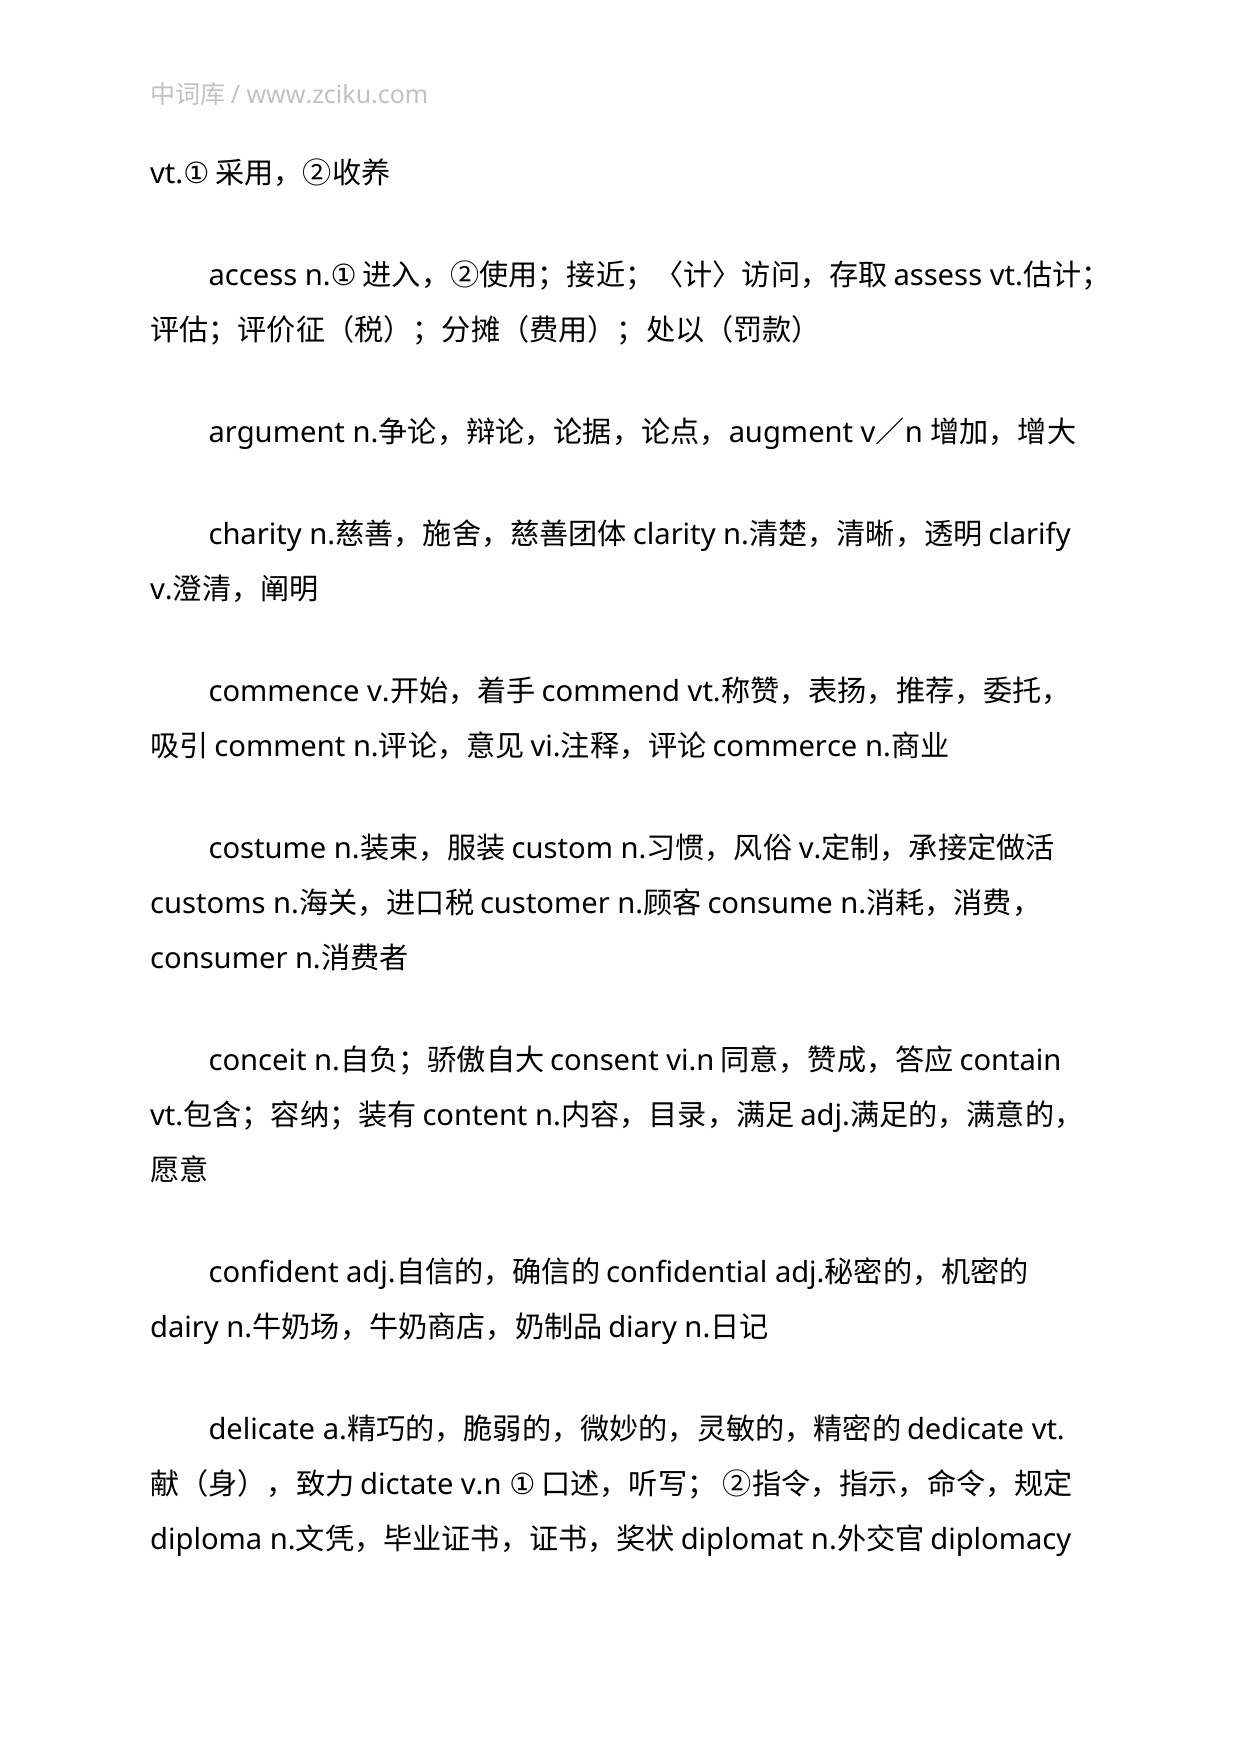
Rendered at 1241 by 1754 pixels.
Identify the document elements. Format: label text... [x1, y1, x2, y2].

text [150, 150, 1090, 192]
text charity n.慈善，施舍，慈善团体clarity n.清楚，清晰，透明clarify v.澄清，阐明 [150, 511, 1090, 608]
text confident adj.自信的，确信的confidential adj.秘密的，机密的dairy n.牛奶场，牛奶商店，奶制品diary n.日记 [150, 1248, 1090, 1346]
text access n.①进入，②使用；接近；〈计〉访问，存取assess vt.估计；评估；评价征（税）；分摊（费用）；处以（罚款） [150, 252, 1090, 349]
text conceit n.自负；骄傲自大consent vi.n同意，赞成，答应contain vt.包含；容纳；装有content n.内容，目录，满足adj.满足的，满意的，愿意 [150, 1037, 1090, 1189]
text argument n.争论，辩论，论据，论点，augment v／n 增加，增大 [150, 409, 1090, 451]
text costume n.装束，服装custom n.习惯，风俗 v.定制，承接定做活customs n.海关，进口税customer n.顾客consume n.消耗，消费，consumer n.消费者 [150, 825, 1090, 977]
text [150, 1405, 1090, 1558]
text commence v.开始，着手commend vt.称赞，表扬，推荐，委托，吸引comment n.评论，意见vi.注释，评论commerce n.商业 [150, 668, 1090, 765]
